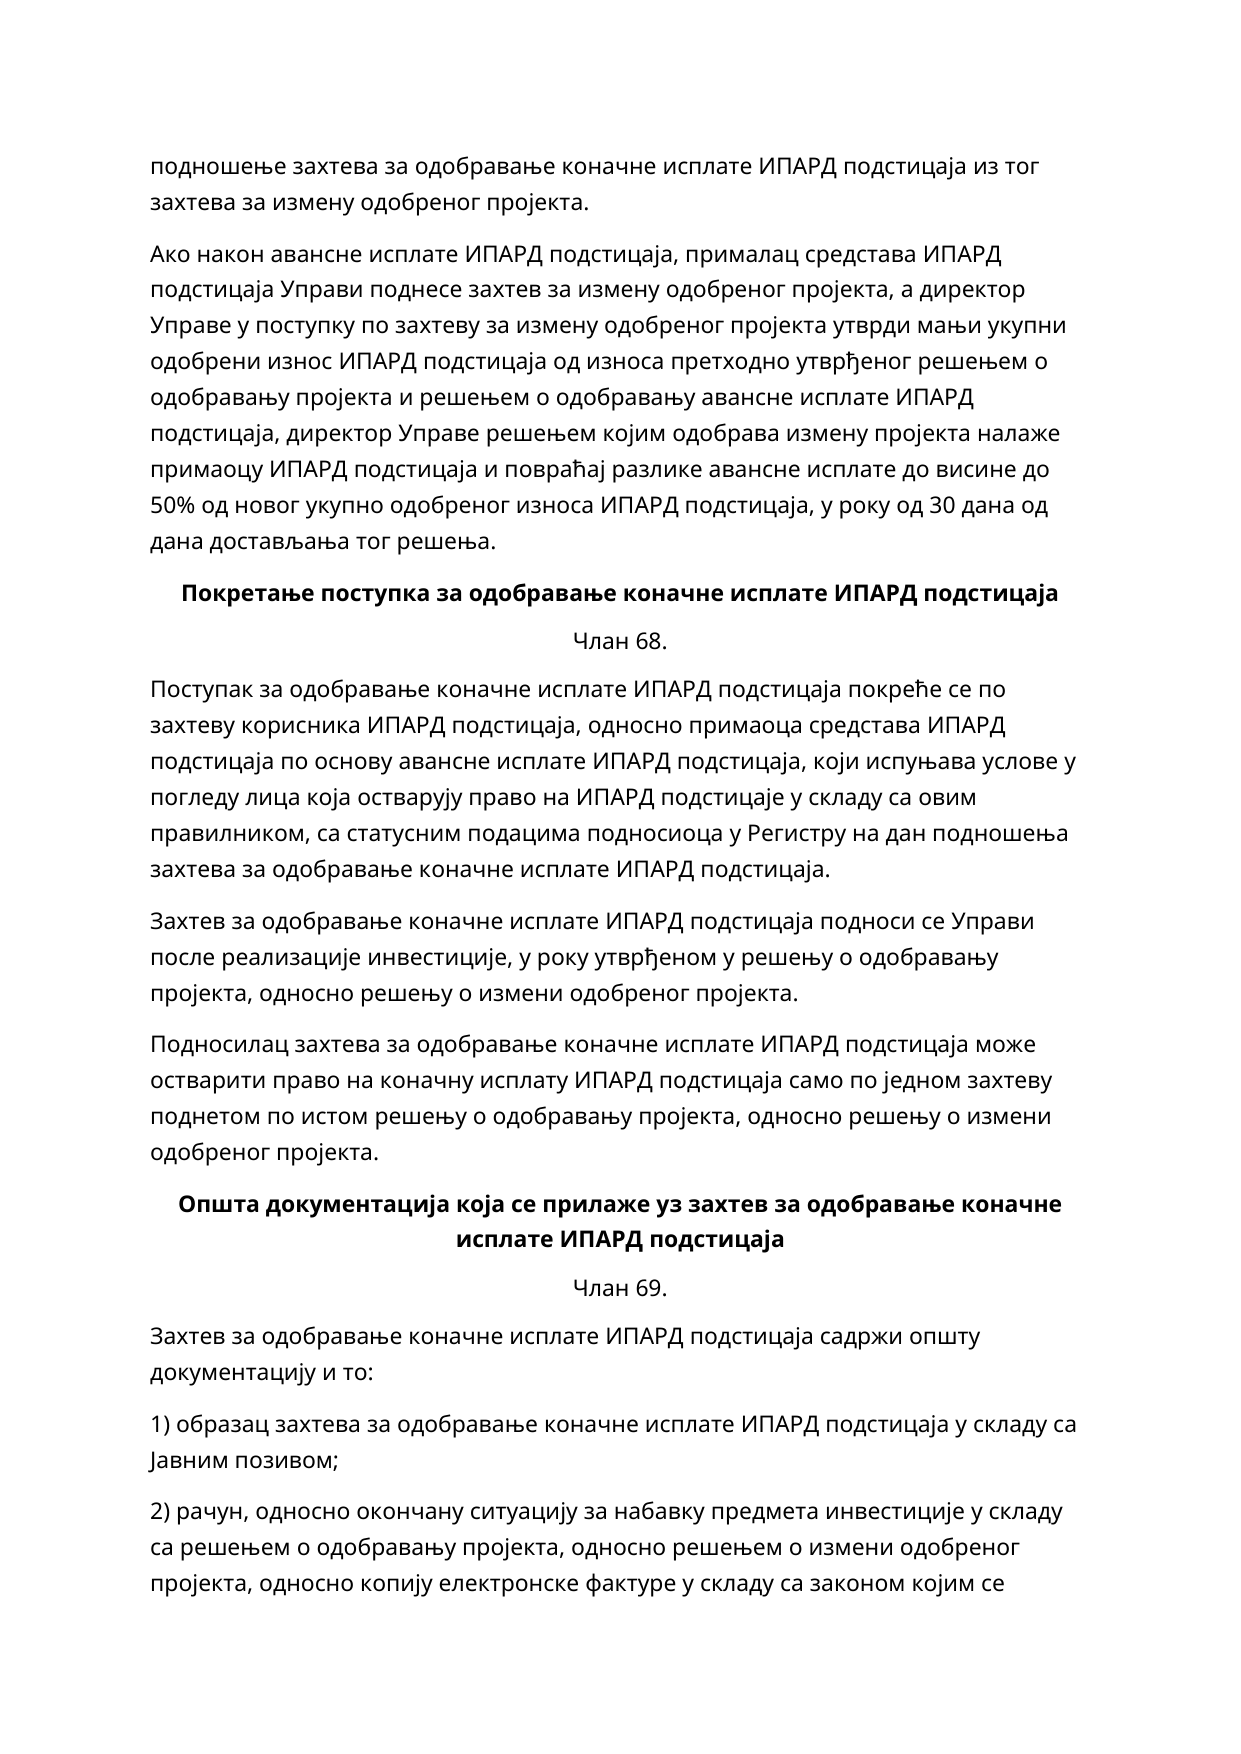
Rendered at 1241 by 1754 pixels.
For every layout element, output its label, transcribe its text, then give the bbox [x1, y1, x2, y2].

text Члан 69. [150, 1272, 1090, 1303]
text Захтев за одобравање коначне исплате ИПАРД подстицаја садржи општу документацију и то: [150, 1320, 1090, 1387]
text Подносилац захтева за одобравање коначне исплате ИПАРД подстицаја може остварити право на коначну исплату ИПАРД подстицаја само по једном захтеву поднетом по истом решењу о одобравању пројекта, односно решењу о измени одобреног пројекта. [150, 1028, 1090, 1167]
text Покретање поступка за одобравање коначне исплате ИПАРД подстицаја [150, 577, 1090, 608]
text Захтев за одобравање коначне исплате ИПАРД подстицаја подноси се Управи после реализације инвестиције, у року утврђеном у решењу о одобравању пројекта, односно решењу о измени одобреног пројекта. [150, 905, 1090, 1008]
text Поступак за одобравање коначне исплате ИПАРД подстицаја покреће се по захтеву корисника ИПАРД подстицаја, односно примаоца средстава ИПАРД подстицаја по основу авансне исплате ИПАРД подстицаја, који испуњава услове у погледу лица која остварују право на ИПАРД подстицаје у складу са овим правилником, са статусним подацима подносиоца у Регистру на дан подношења захтева за одобравање коначне исплате ИПАРД подстицаја. [150, 673, 1090, 884]
text 1) образац захтева за одобравање коначне исплате ИПАРД подстицаја у складу са Јавним позивом; [150, 1408, 1090, 1475]
text Ако након авансне исплате ИПАРД подстицаја, прималац средстава ИПАРД подстицаја Управи поднесе захтев за измену одобреног пројекта, а директор Управе у поступку по захтеву за измену одобреног пројекта утврди мањи укупни одобрени износ ИПАРД подстицаја од износа претходно утврђеног решењем о одобравању пројекта и решењем о одобравању авансне исплате ИПАРД подстицаја, директор Управе решењем којим одобрава измену пројекта налаже примаоцу ИПАРД подстицаја и повраћај разлике авансне исплате до висине до 50% од новог укупно одобреног износа ИПАРД подстицаја, у року од 30 дана од дана достављања тог решења. [150, 237, 1090, 556]
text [150, 1495, 1090, 1598]
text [150, 150, 1090, 217]
text Члан 68. [150, 625, 1090, 656]
text Општа документација која се прилаже уз захтев за одобравање коначне исплате ИПАРД подстицаја [150, 1187, 1090, 1255]
